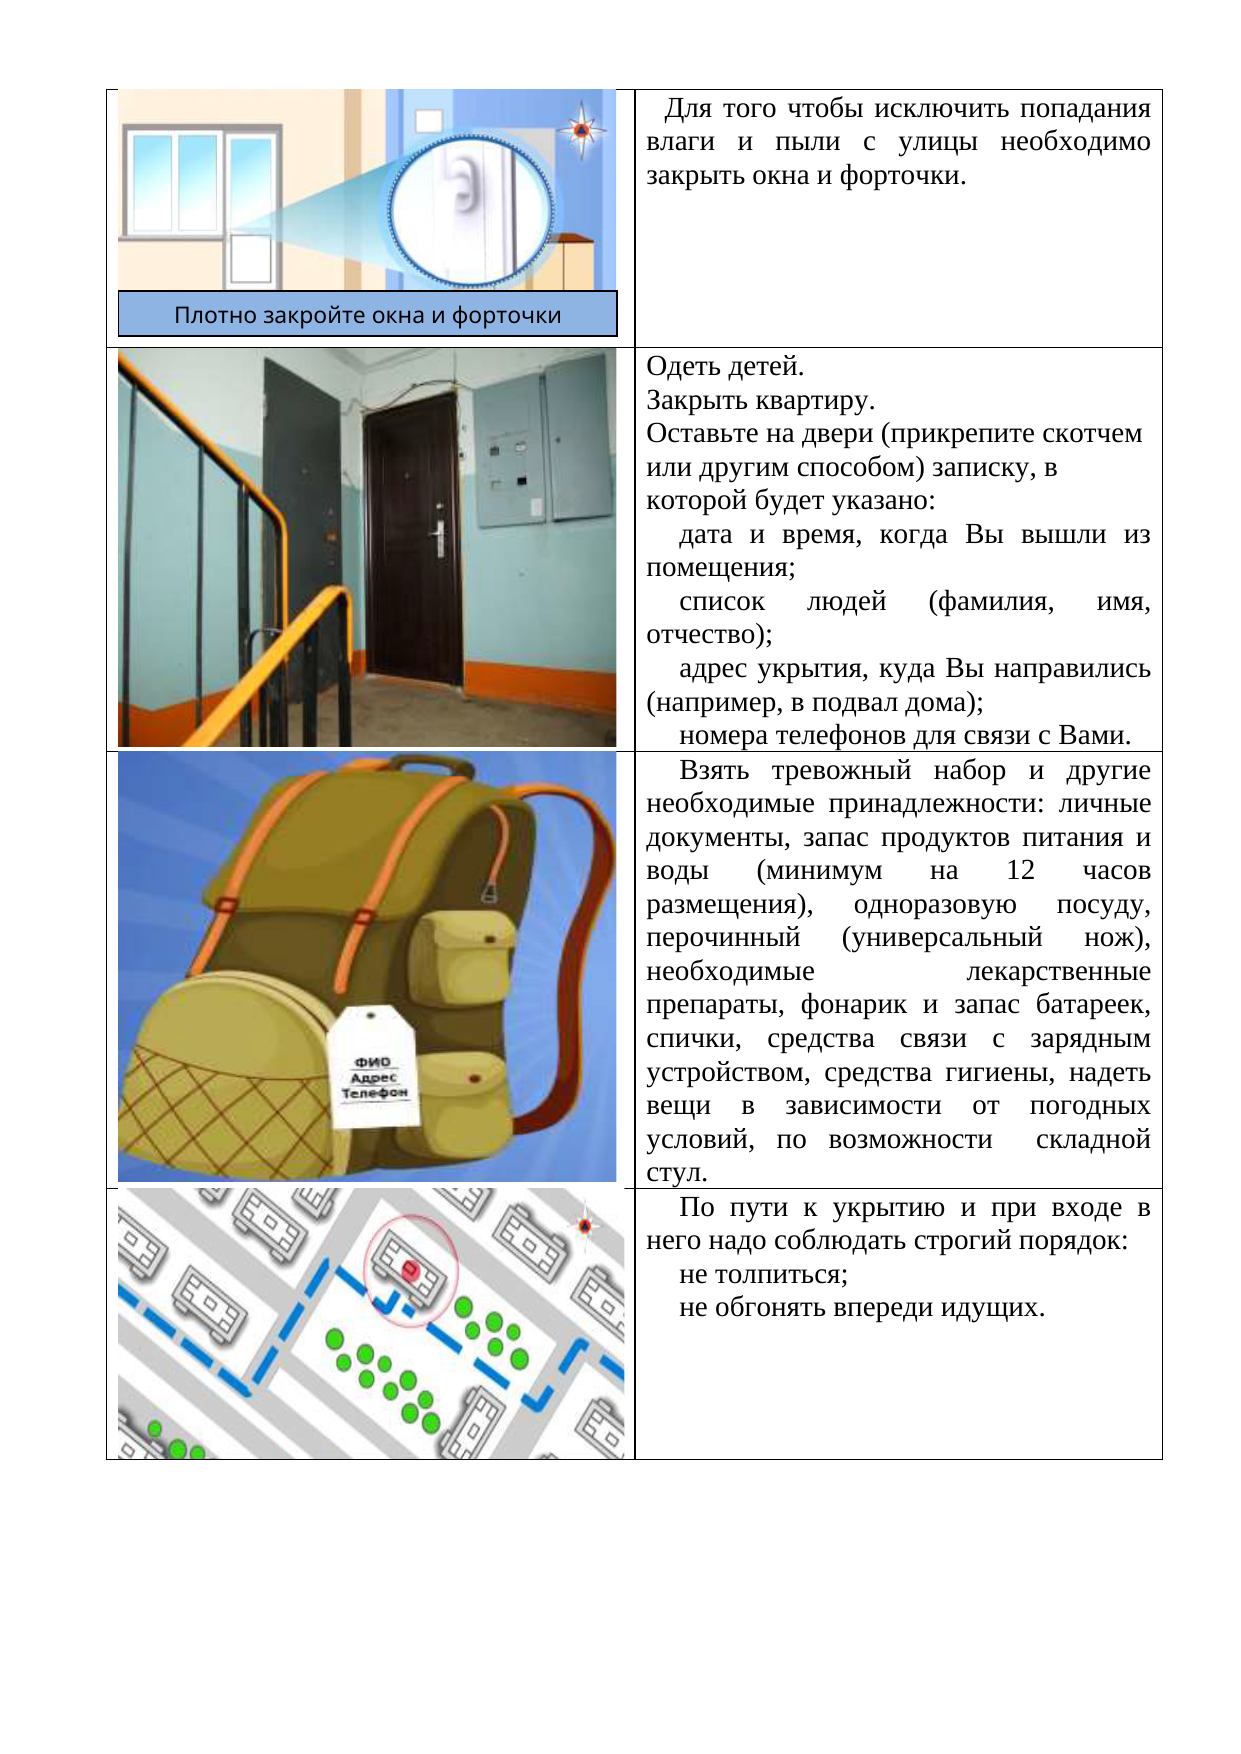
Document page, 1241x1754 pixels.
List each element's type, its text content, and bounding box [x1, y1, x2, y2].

table_cell [107, 1189, 118, 1459]
table_cell По пути к укрытию и при входе в него надо соблюдать строгий порядок: не толпиться; не обгонять впереди идущих. [636, 1189, 1162, 1459]
table_cell Одеть детей. Закрыть квартиру. Оставьте на двери (прикрепите скотчем или другим способом) записку, в которой будет указано: дата и время, когда Вы вышли из помещения; список людей (фамилия, имя, отчество); адрес укрытия, куда Вы направились (например, в подвал дома); номера телефонов для связи с Вами. [636, 348, 1162, 751]
table_cell [107, 752, 634, 1188]
table_cell Взять тревожный набор и другие необходимые принадлежности: личные документы, запас продуктов питания и воды (минимум на 12 часов размещения), одноразовую посуду, перочинный (универсальный нож), необходимые лекарственные препараты, фонарик и запас батареек, спички, средства связи с зарядным устройством, средства гигиены, надеть вещи в зависимости от погодных условий, по возможности складной стул. [636, 752, 1162, 1188]
table_cell [107, 90, 634, 347]
table_cell [107, 348, 634, 751]
table_cell [625, 1189, 634, 1459]
table_cell Для того чтобы исключить попадания влаги и пыли с улицы необходимо закрыть окна и форточки. [636, 90, 1162, 347]
